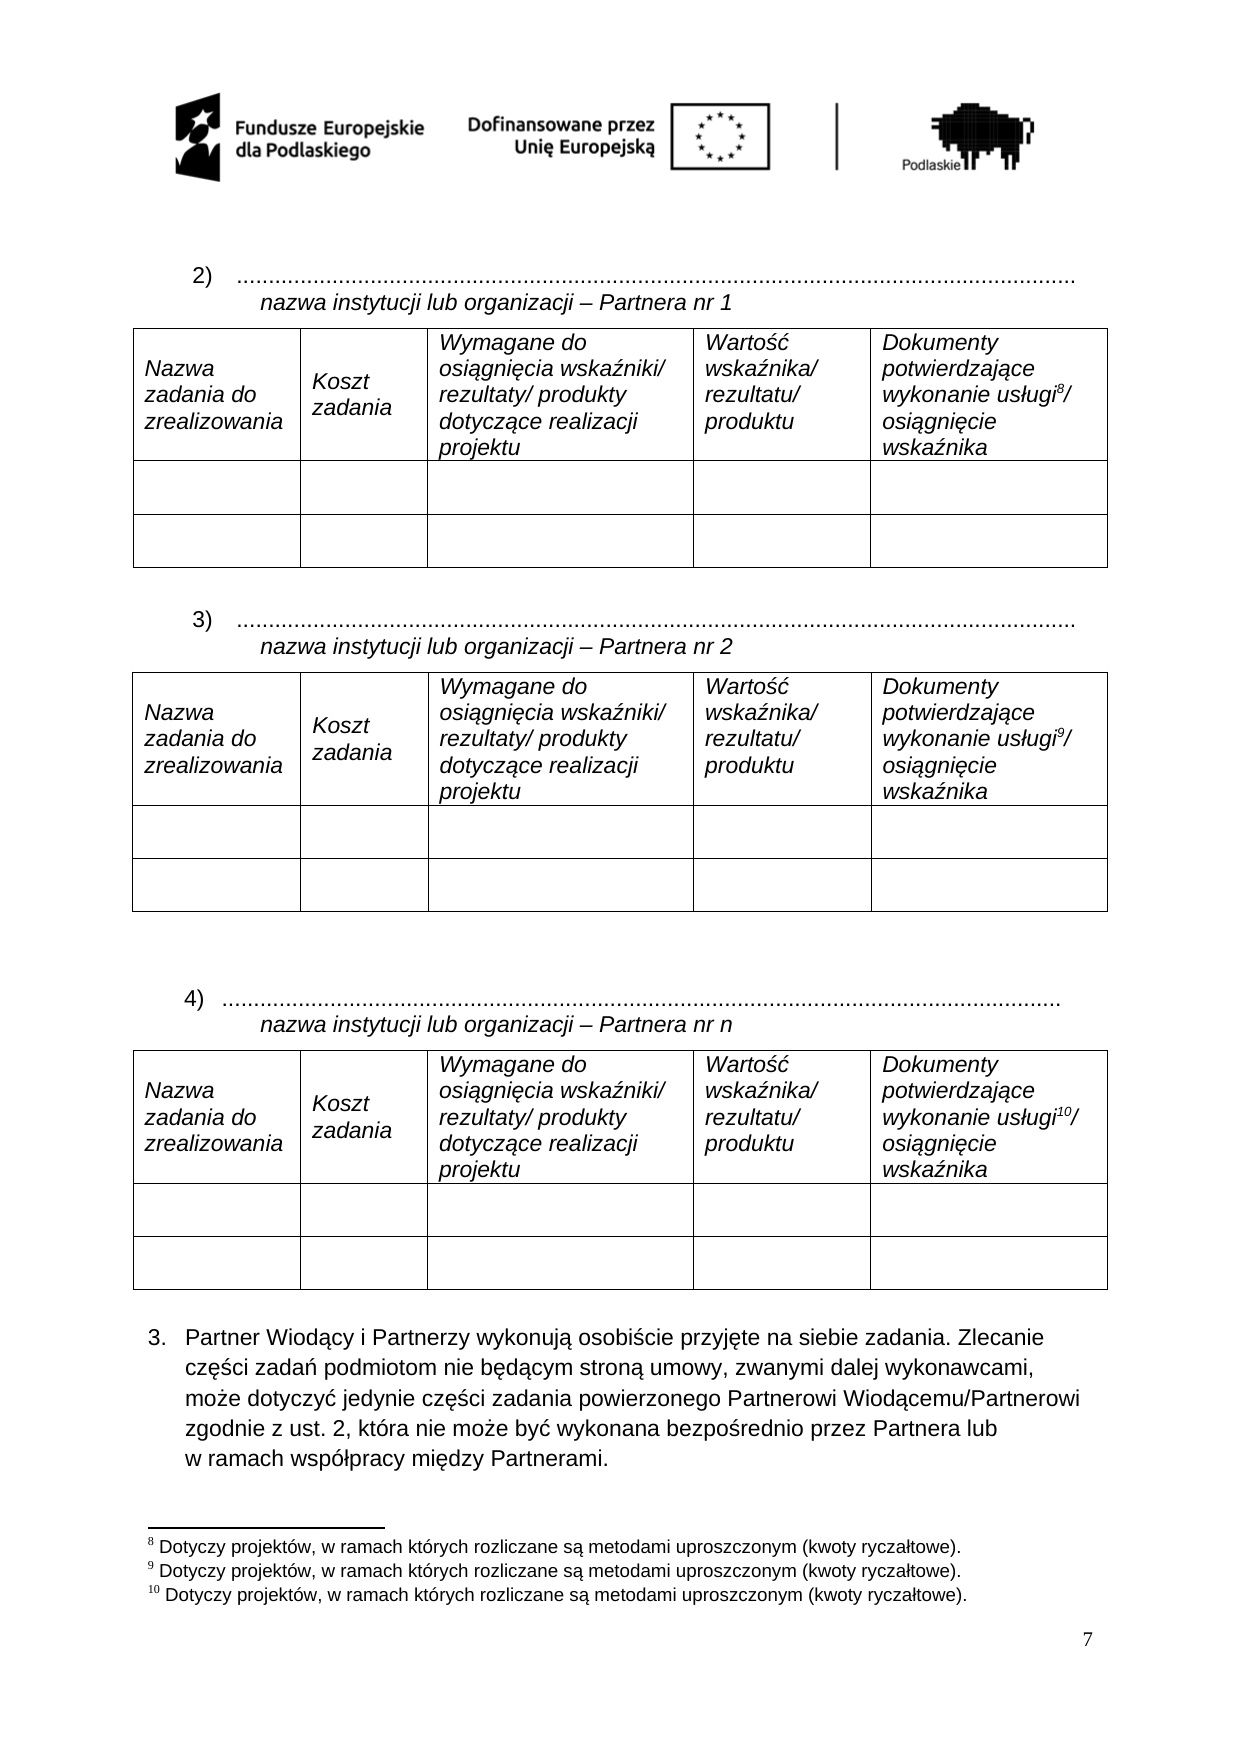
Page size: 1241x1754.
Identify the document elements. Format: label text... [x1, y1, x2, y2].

table_header Wartość wskaźnika/ rezultatu/ produktu [694, 1051, 870, 1183]
picture [147, 73, 1064, 202]
table_cell [872, 806, 1107, 858]
list .................................................................................................................................... [192, 262, 1093, 289]
table_cell [301, 515, 427, 567]
table_header Wymagane do osiągnięcia wskaźniki/ rezultaty/ produkty dotyczące realizacji projektu [429, 673, 693, 804]
table_header Nazwa zadania do zrealizowania [134, 1051, 300, 1183]
table_cell [301, 806, 428, 858]
table_cell [301, 461, 427, 513]
table_header Dokumenty potwierdzające wykonanie usługi/ osiągnięcie wskaźnika [871, 329, 1107, 460]
table_cell [872, 859, 1107, 911]
table_cell [301, 1184, 427, 1236]
table_cell [428, 461, 693, 513]
table_cell [694, 859, 871, 911]
table_header Nazwa zadania do zrealizowania [134, 329, 300, 460]
table_cell [694, 461, 870, 513]
table_cell [694, 806, 871, 858]
table_cell [133, 859, 300, 911]
text nazwa instytucji lub organizacji – Partnera nr 1 [260, 289, 1093, 315]
table_header Wartość wskaźnika/ rezultatu/ produktu [694, 673, 871, 804]
table_cell [694, 1237, 870, 1289]
table_cell [429, 859, 693, 911]
table_cell [428, 515, 693, 567]
table_cell [428, 1184, 693, 1236]
table_header Wymagane do osiągnięcia wskaźniki/ rezultaty/ produkty dotyczące realizacji projektu [428, 329, 693, 460]
table_header Wartość wskaźnika/ rezultatu/ produktu [694, 329, 870, 460]
table_cell [871, 515, 1107, 567]
table_cell [428, 1237, 693, 1289]
table_header Koszt zadania [301, 1051, 427, 1183]
table_cell [694, 515, 870, 567]
table_cell [134, 1237, 300, 1289]
table_header Koszt zadania [301, 673, 428, 804]
text nazwa instytucji lub organizacji – Partnera nr 2 [260, 633, 1093, 659]
table_cell [134, 515, 300, 567]
table_cell [301, 1237, 427, 1289]
table_header Wymagane do osiągnięcia wskaźniki/ rezultaty/ produkty dotyczące realizacji projektu [428, 1051, 693, 1183]
table_cell [871, 461, 1107, 513]
table_cell [301, 859, 428, 911]
table_cell [134, 1184, 300, 1236]
table_header Dokumenty potwierdzające wykonanie usługi/ osiągnięcie wskaźnika [871, 1051, 1107, 1183]
table_cell [134, 461, 300, 513]
list .................................................................................................................................... [184, 985, 1093, 1011]
table_cell [871, 1184, 1107, 1236]
list .................................................................................................................................... [192, 606, 1093, 633]
table_cell [429, 806, 693, 858]
table_header Nazwa zadania do zrealizowania [133, 673, 300, 804]
list Partner Wiodący i Partnerzy wykonują osobiście przyjęte na siebie zadania. Zlecanie części zadań podmiotom nie będącym stroną umowy, zwanymi dalej wykonawcami, może dotyczyć jedynie części zadania powierzonego Partnerowi Wiodącemu/Partnerowi zgodnie z ust. 2, która nie może być wykonana bezpośrednio przez Partnera lub w ramach współpracy między Partnerami. [148, 1324, 1093, 1471]
table_header Koszt zadania [301, 329, 427, 460]
table_cell [133, 806, 300, 858]
table_cell [871, 1237, 1107, 1289]
text nazwa instytucji lub organizacji – Partnera nr n [260, 1011, 1093, 1037]
table_header Dokumenty potwierdzające wykonanie usługi/ osiągnięcie wskaźnika [872, 673, 1107, 804]
table_cell [694, 1184, 870, 1236]
